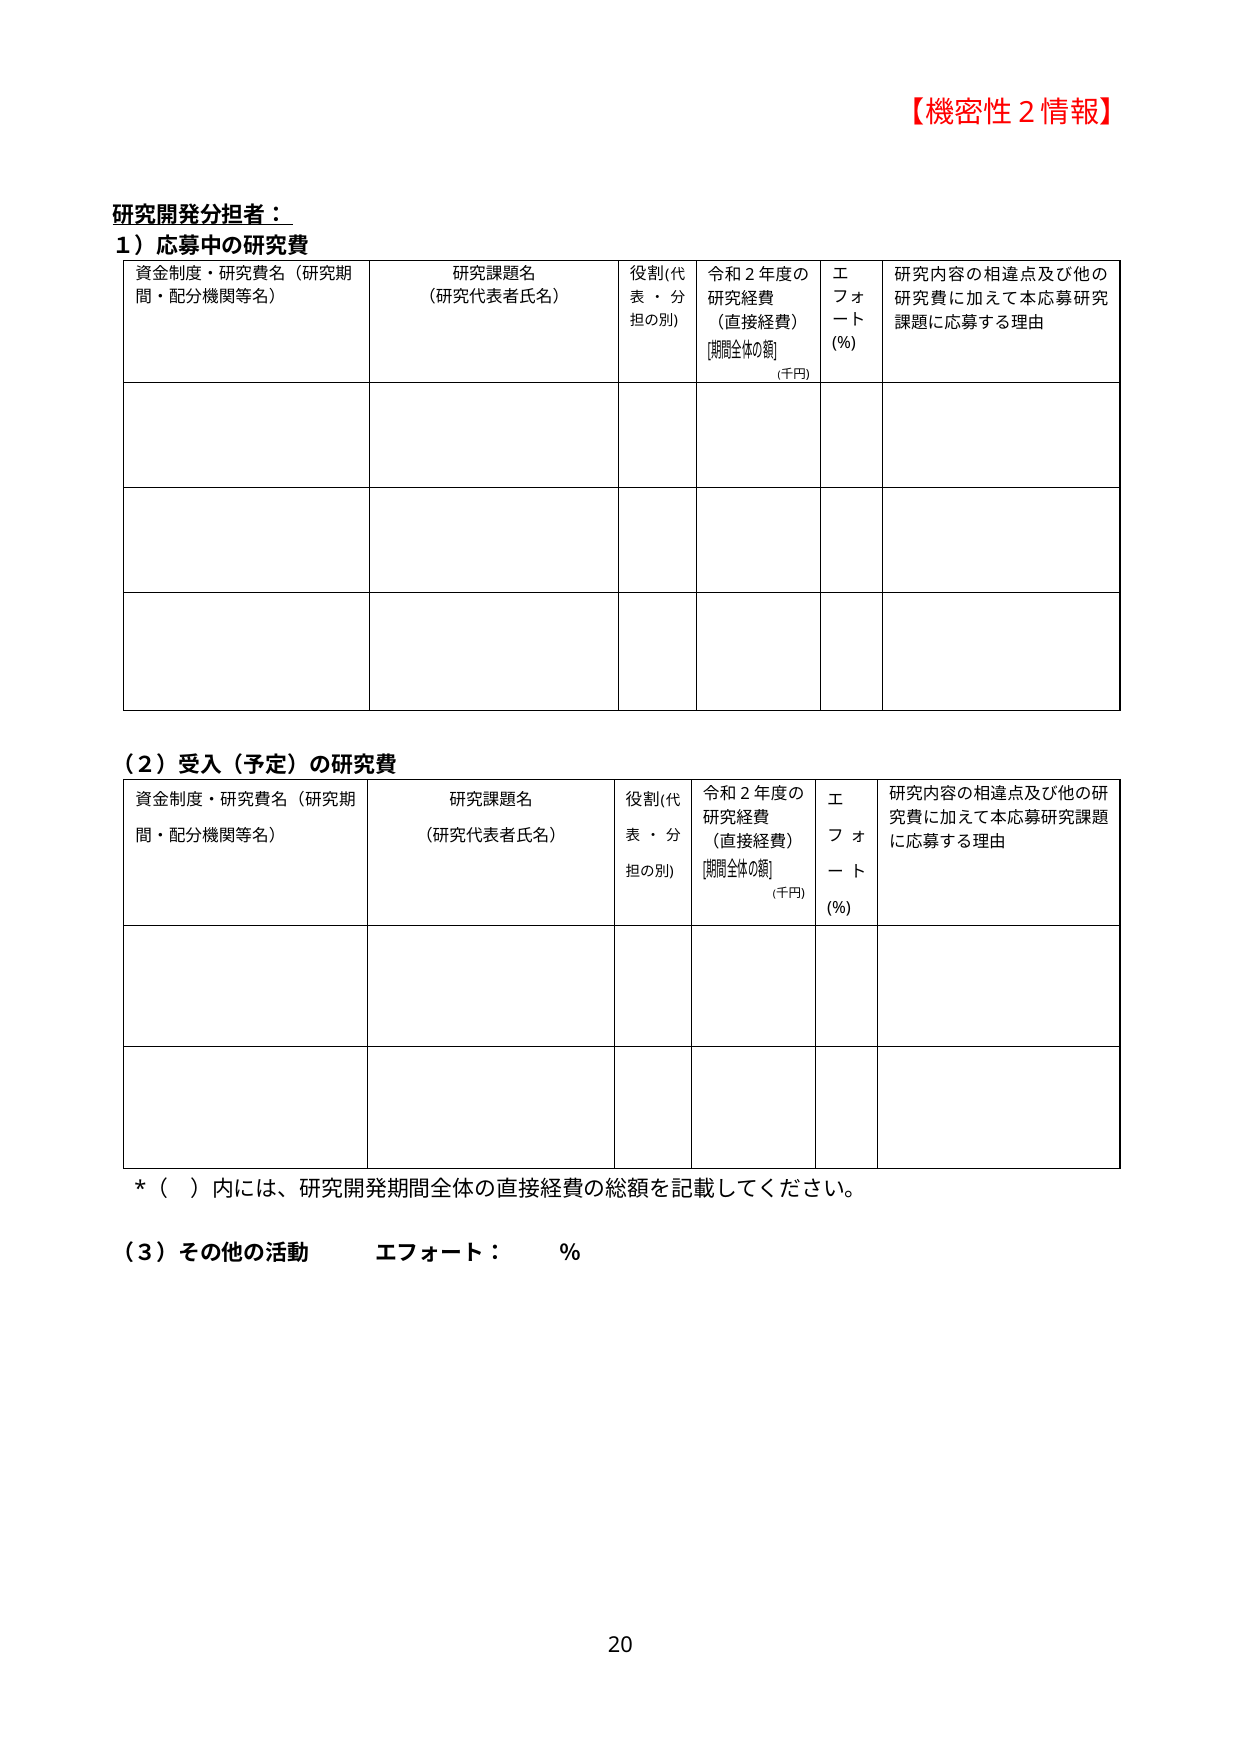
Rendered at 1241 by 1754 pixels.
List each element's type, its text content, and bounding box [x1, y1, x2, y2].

table_cell [615, 926, 691, 1046]
table_cell [816, 1047, 877, 1167]
table_cell [821, 593, 882, 710]
table_cell [883, 383, 1119, 487]
table_header 資金制度・研究費名（研究期間・配分機関等名） [124, 261, 369, 382]
table_cell [821, 488, 882, 592]
table_cell [124, 383, 369, 487]
table_header エフォート(%) [816, 780, 877, 925]
table_cell [878, 1047, 1119, 1167]
table_header 研究内容の相違点及び他の研究費に加えて本応募研究課題に応募する理由 [878, 780, 1119, 925]
table_cell [692, 926, 815, 1046]
text *（ ）内には、研究開発期間全体の直接経費の総額を記載してください。 [112, 1168, 1128, 1205]
text 研究開発分担者： [112, 197, 1128, 228]
table_cell [370, 383, 618, 487]
table_header 役割(代表・分担の別) [619, 261, 696, 382]
table_cell [883, 593, 1119, 710]
table_cell [368, 926, 614, 1046]
table_cell [697, 383, 820, 487]
table_cell [697, 488, 820, 592]
table_cell [124, 1047, 367, 1167]
table_cell [697, 593, 820, 710]
table_header 令和2年度の研究経費 （直接経費） [期間全体の額] (千円) [697, 261, 820, 382]
text １）応募中の研究費 [112, 228, 1084, 260]
table_cell [692, 1047, 815, 1167]
table_header 研究課題名 （研究代表者氏名） [368, 780, 614, 925]
table_cell [124, 593, 369, 710]
table_cell [883, 488, 1119, 592]
text （３）その他の活動 エフォート： ％ [112, 1234, 1084, 1266]
table_header 役割(代表・分担の別) [615, 780, 691, 925]
table_cell [878, 926, 1119, 1046]
table_header 資金制度・研究費名（研究期間・配分機関等名） [124, 780, 367, 925]
table_cell [821, 383, 882, 487]
table_cell [619, 488, 696, 592]
table_header 令和2年度の研究経費 （直接経費） [期間全体の額] (千円) [692, 780, 815, 925]
table_cell [619, 593, 696, 710]
table_cell [816, 926, 877, 1046]
table_header エフォート(%) [821, 261, 882, 382]
text （２）受入（予定）の研究費 [112, 747, 1128, 779]
table_cell [619, 383, 696, 487]
table_cell [124, 926, 367, 1046]
table_header 研究内容の相違点及び他の研究費に加えて本応募研究課題に応募する理由 [883, 261, 1119, 382]
table_cell [370, 593, 618, 710]
table_cell [124, 488, 369, 592]
table_cell [615, 1047, 691, 1167]
table_cell [368, 1047, 614, 1167]
table_cell [370, 488, 618, 592]
table_header 研究課題名 （研究代表者氏名） [370, 261, 618, 382]
